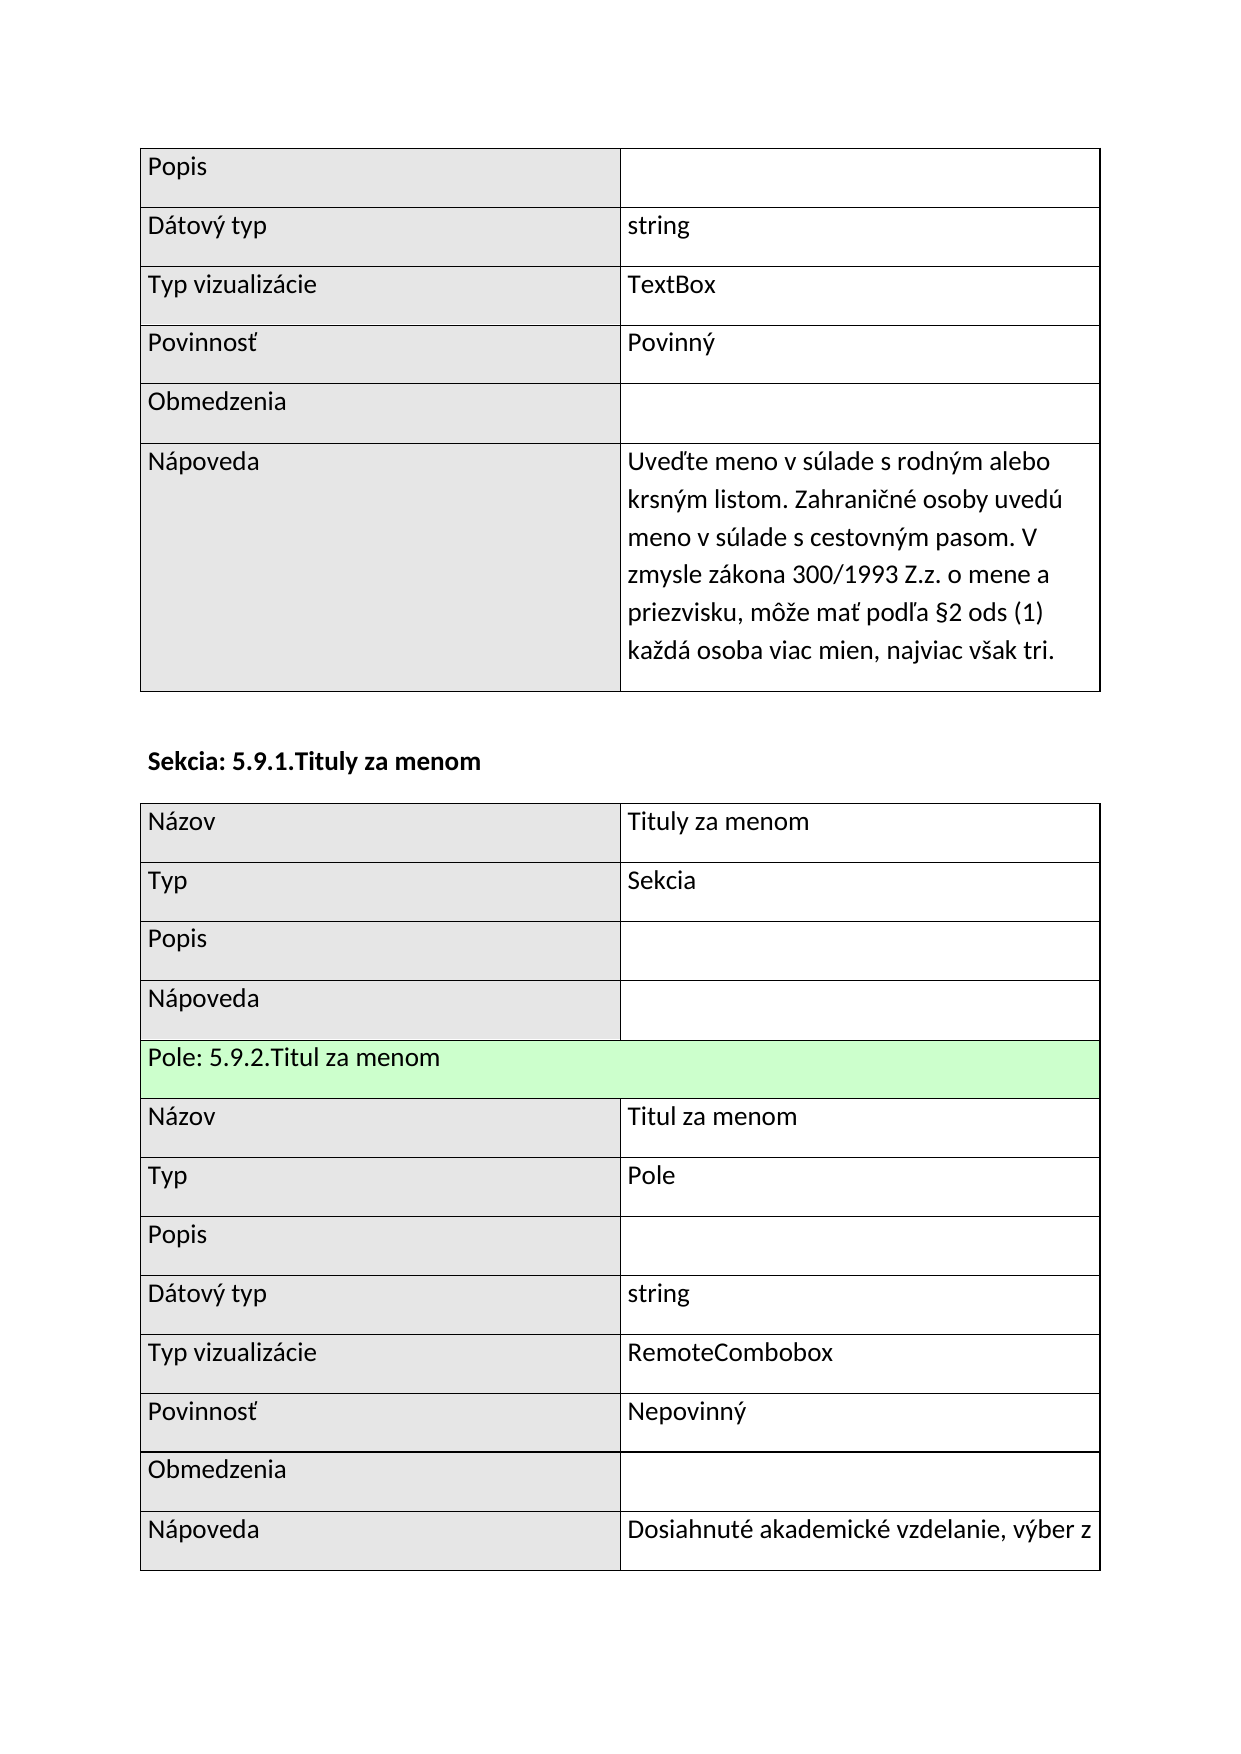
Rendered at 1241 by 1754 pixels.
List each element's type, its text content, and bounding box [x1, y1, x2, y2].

table_cell Popis [141, 149, 620, 207]
table_cell Typ [141, 1158, 620, 1216]
table_cell Nápoveda [141, 1512, 620, 1570]
table_cell Nepovinný [621, 1394, 1099, 1451]
table_cell [621, 1453, 1099, 1511]
table_cell Pole [621, 1158, 1099, 1216]
table_cell string [621, 208, 1099, 266]
table_cell [621, 1217, 1099, 1275]
table_cell Obmedzenia [141, 384, 620, 443]
table_cell Sekcia [621, 863, 1099, 921]
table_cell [621, 1512, 1099, 1570]
table_cell Povinnosť [141, 326, 620, 383]
table_cell Uveďte meno v súlade s rodným alebo krsným listom. Zahraničné osoby uvedú meno v súlade s cestovným pasom. V zmysle zákona 300/1993 Z.z. o mene a priezvisku, môže mať podľa §2 ods (1) každá osoba viac mien, najviac však tri. [621, 444, 1099, 691]
table_cell Dátový typ [141, 1276, 620, 1334]
table_cell Titul za menom [621, 1099, 1099, 1157]
table_cell Typ vizualizácie [141, 1335, 620, 1393]
table_cell [621, 384, 1099, 443]
table_cell Povinný [621, 326, 1099, 383]
table_cell Popis [141, 922, 620, 980]
table_header Tituly za menom [621, 804, 1099, 862]
table_cell [621, 922, 1099, 980]
table_cell Obmedzenia [141, 1453, 620, 1511]
table_cell Typ vizualizácie [141, 267, 620, 324]
table_cell Povinnosť [141, 1394, 620, 1451]
table_cell Názov [141, 1099, 620, 1157]
table_cell Pole: 5.9.2.Titul za menom [141, 1041, 1099, 1098]
table_cell Nápoveda [141, 444, 620, 691]
table_cell Typ [141, 863, 620, 921]
table_header Názov [141, 804, 620, 862]
table_cell string [621, 1276, 1099, 1334]
table_cell TextBox [621, 267, 1099, 324]
table_cell Popis [141, 1217, 620, 1275]
text Sekcia: 5.9.1.Tituly za menom [148, 744, 1093, 777]
table_cell [621, 149, 1099, 207]
table_cell Nápoveda [141, 981, 620, 1039]
table_cell Dátový typ [141, 208, 620, 266]
table_cell [621, 981, 1099, 1039]
table_cell RemoteCombobox [621, 1335, 1099, 1393]
